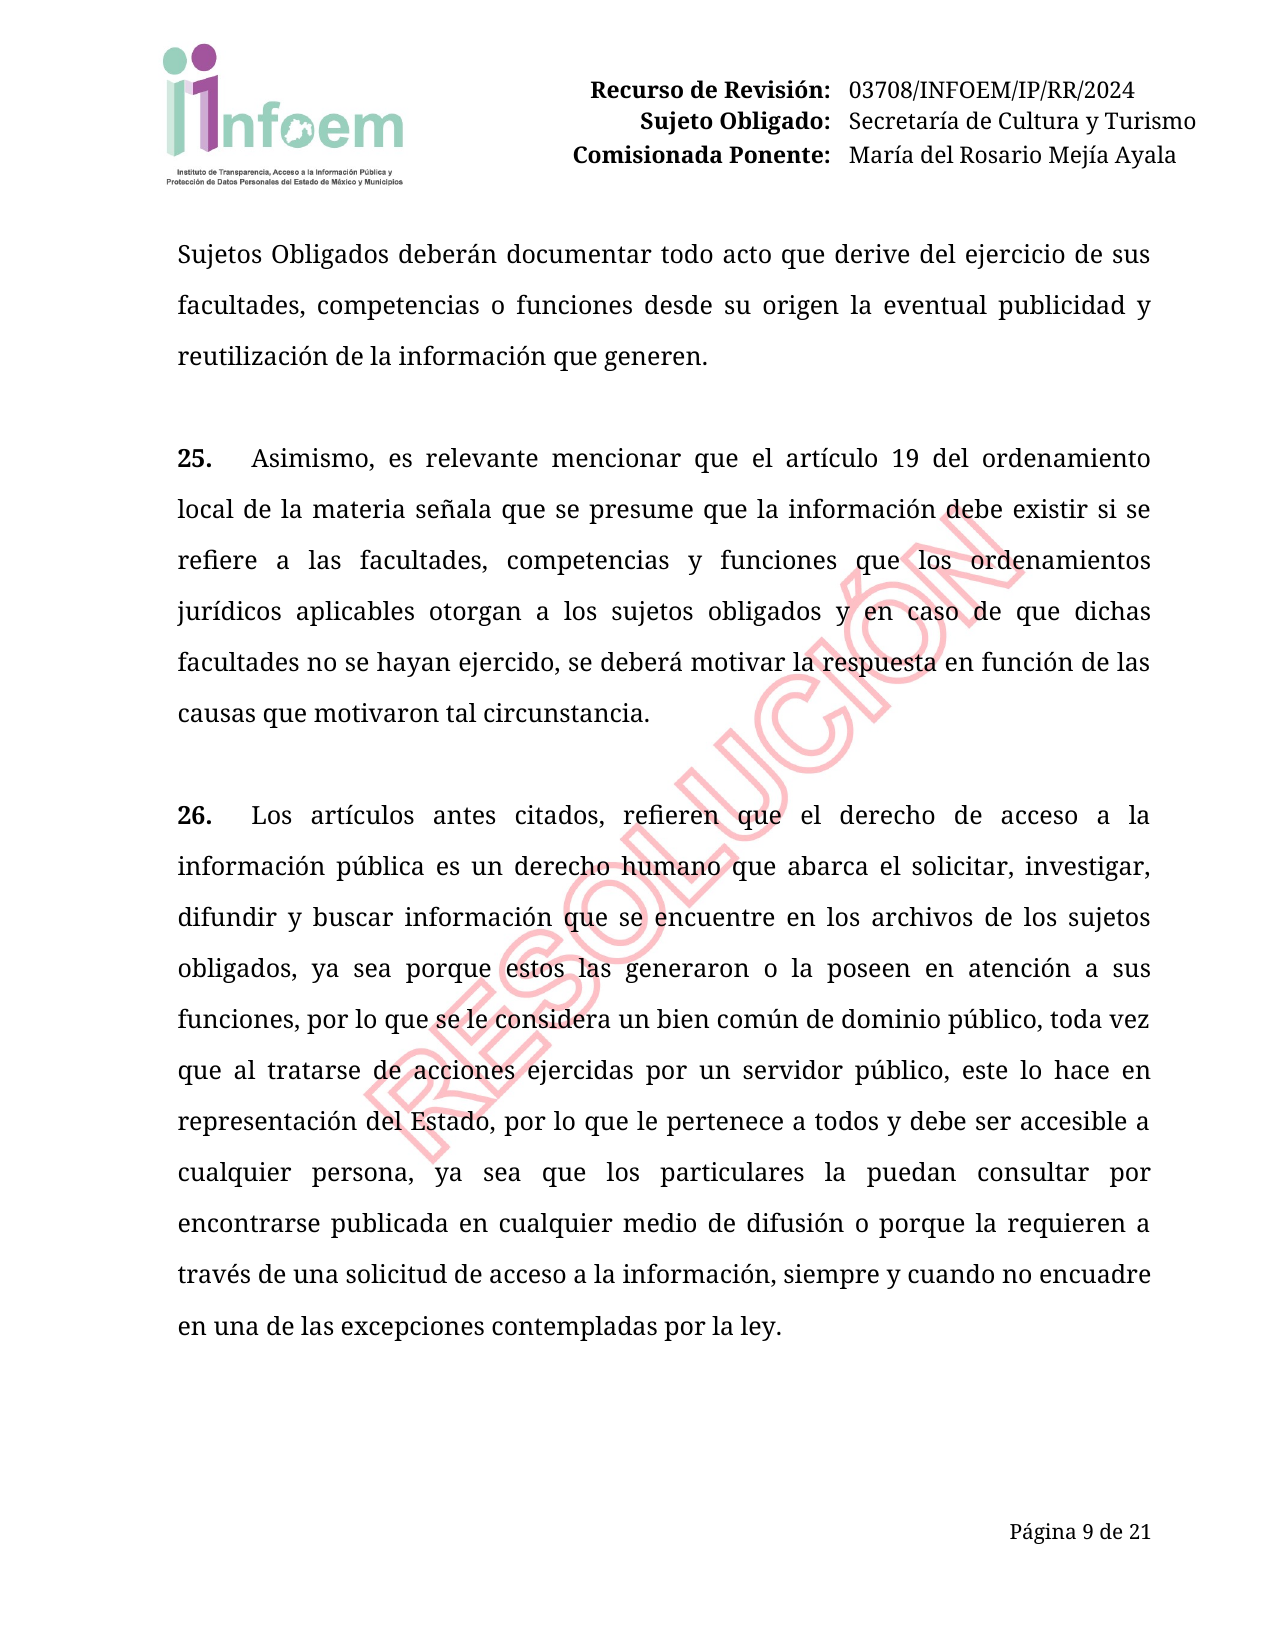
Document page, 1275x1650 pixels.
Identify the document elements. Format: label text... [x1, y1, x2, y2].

list Asimismo, es relevante mencionar que el artículo 19 del ordenamiento local de la materia señala que se presume que la información debe existir si se refiere a las facultades, competencias y funciones que los ordenamientos jurídicos aplicables otorgan a los sujetos obligados y en caso de que dichas facultades no se hayan ejercido, se deberá motivar la respuesta en función de las causas que motivaron tal circunstancia. [177, 440, 1152, 730]
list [177, 236, 1152, 372]
picture [43, 0, 1275, 1637]
list Los artículos antes citados, refieren que el derecho de acceso a la información pública es un derecho humano que abarca el solicitar, investigar, difundir y buscar información que se encuentre en los archivos de los sujetos obligados, ya sea porque estos las generaron o la poseen en atención a sus funciones, por lo que se le considera un bien común de dominio público, toda vez que al tratarse de acciones ejercidas por un servidor público, este lo hace en representación del Estado, por lo que le pertenece a todos y debe ser accesible a cualquier persona, ya sea que los particulares la puedan consultar por encontrarse publicada en cualquier medio de difusión o porque la requieren a través de una solicitud de acceso a la información, siempre y cuando no encuadre en una de las excepciones contempladas por la ley. [177, 798, 1152, 1342]
